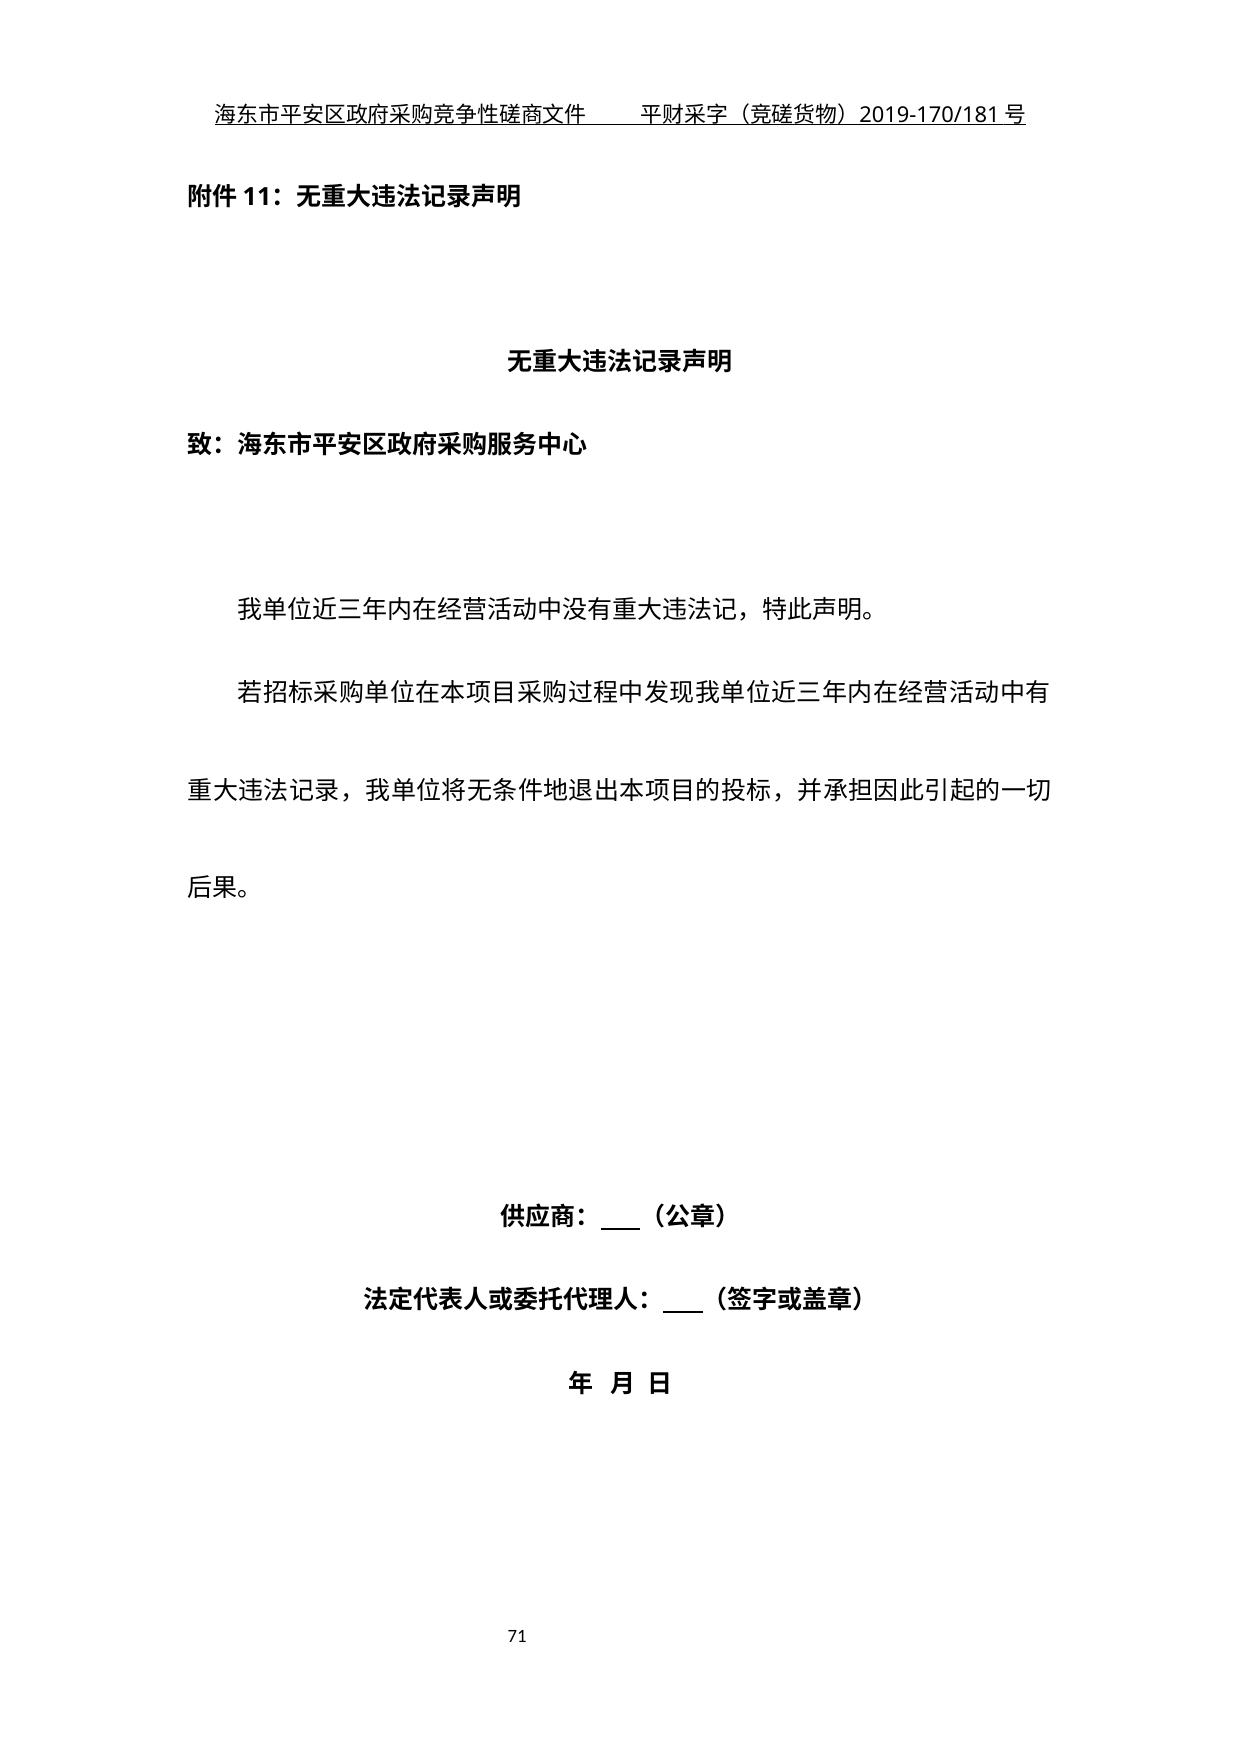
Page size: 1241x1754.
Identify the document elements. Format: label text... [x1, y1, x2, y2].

text 我单位近三年内在经营活动中没有重大违法记，特此声明。 [187, 575, 1053, 640]
text 供应商： （公章） [187, 1182, 1053, 1247]
text 法定代表人或委托代理人： （签字或盖章） [187, 1266, 1053, 1331]
text 年 月 日 [187, 1349, 1053, 1414]
text 附件11：无重大违法记录声明 [187, 162, 1053, 227]
text 致：海东市平安区政府采购服务中心 [187, 410, 1053, 475]
text 若招标采购单位在本项目采购过程中发现我单位近三年内在经营活动中有重大违法记录，我单位将无条件地退出本项目的投标，并承担因此引起的一切后果。 [187, 658, 1053, 918]
text 无重大违法记录声明 [187, 327, 1053, 392]
